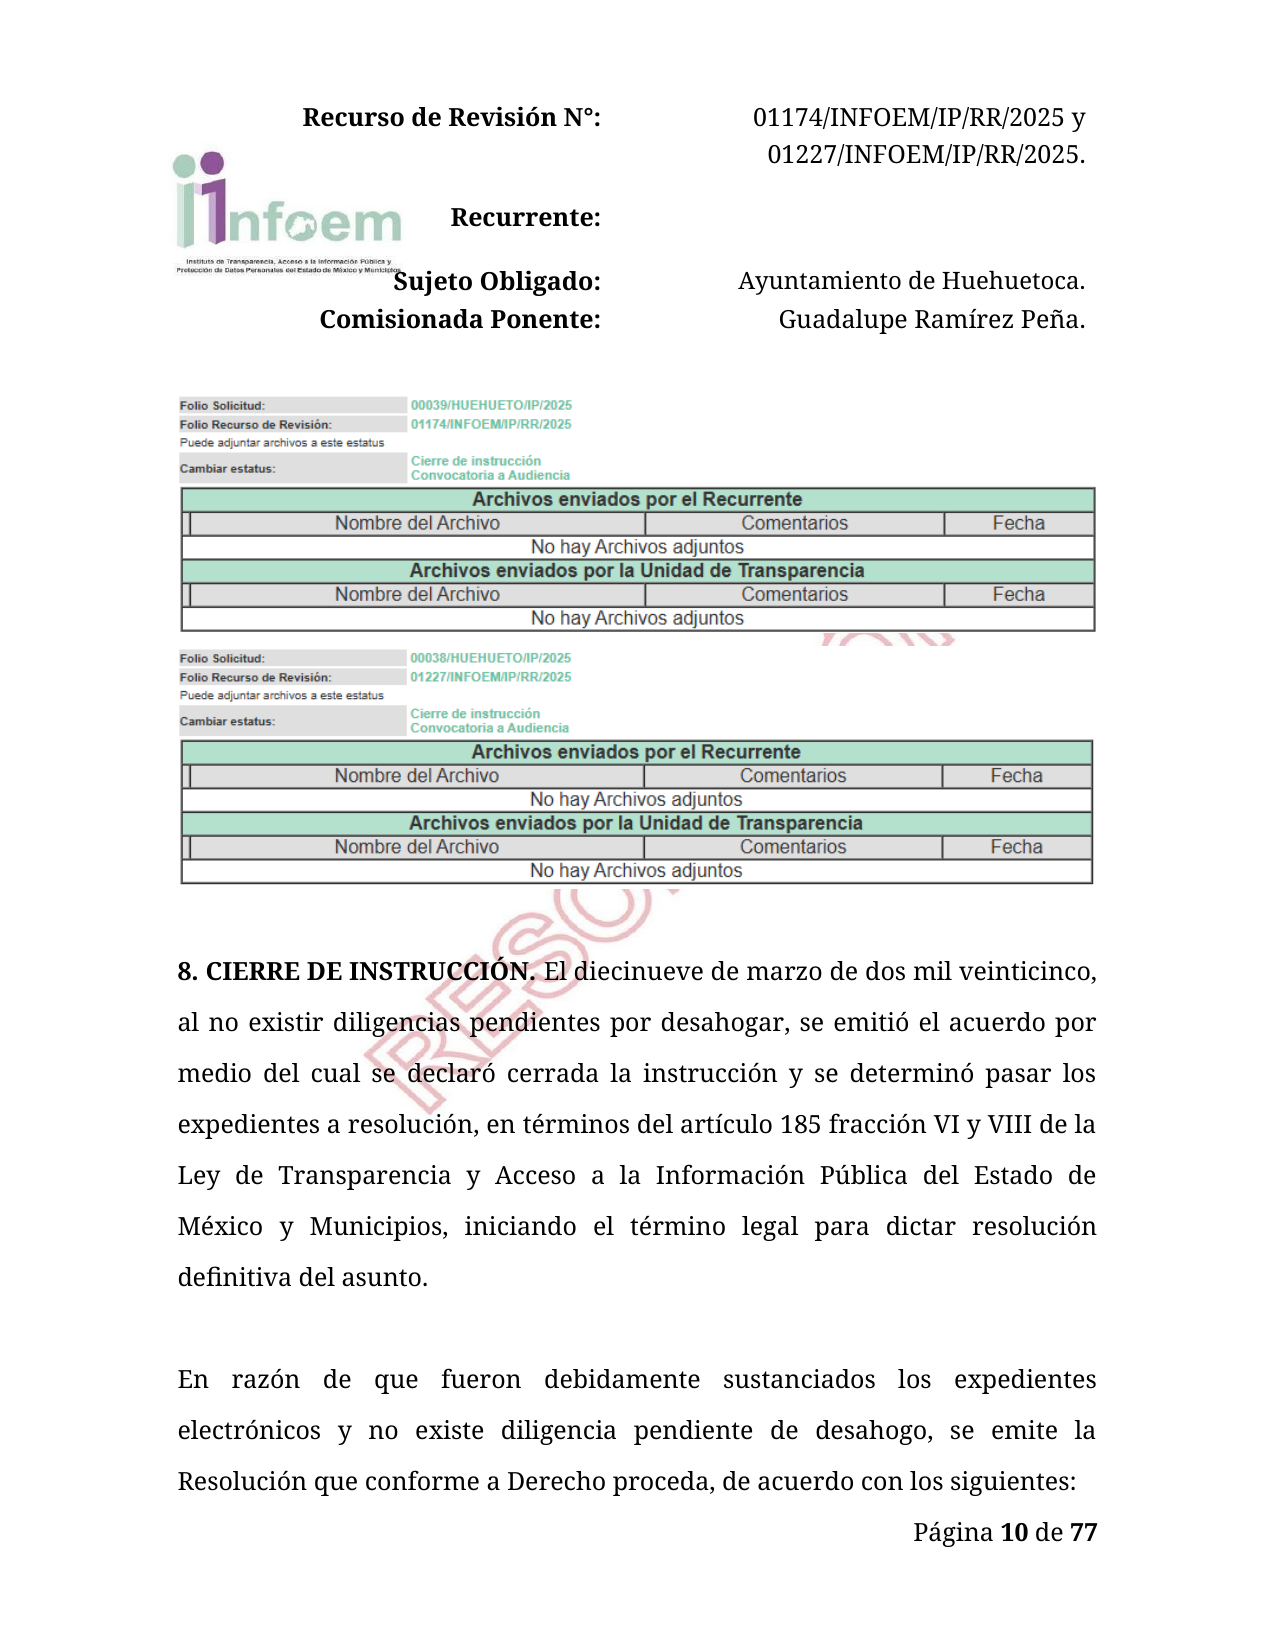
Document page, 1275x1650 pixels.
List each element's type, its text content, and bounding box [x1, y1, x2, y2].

text En razón de que fueron debidamente sustanciados los expedientes electrónicos y no existe diligencia pendiente de desahogo, se emite la Resolución que conforme a Derecho proceda, de acuerdo con los siguientes: [177, 1362, 1098, 1498]
picture [59, 99, 1266, 1521]
text 8. CIERRE DE INSTRUCCIÓN. El diecinueve de marzo de dos mil veinticinco, al no existir diligencias pendientes por desahogar, se emitió el acuerdo por medio del cual se declaró cerrada la instrucción y se determinó pasar los expedientes a resolución, en términos del artículo 185 fracción VI y VIII de la Ley de Transparencia y Acceso a la Información Pública del Estado de México y Municipios, iniciando el término legal para dictar resolución definitiva del asunto. [177, 953, 1098, 1294]
